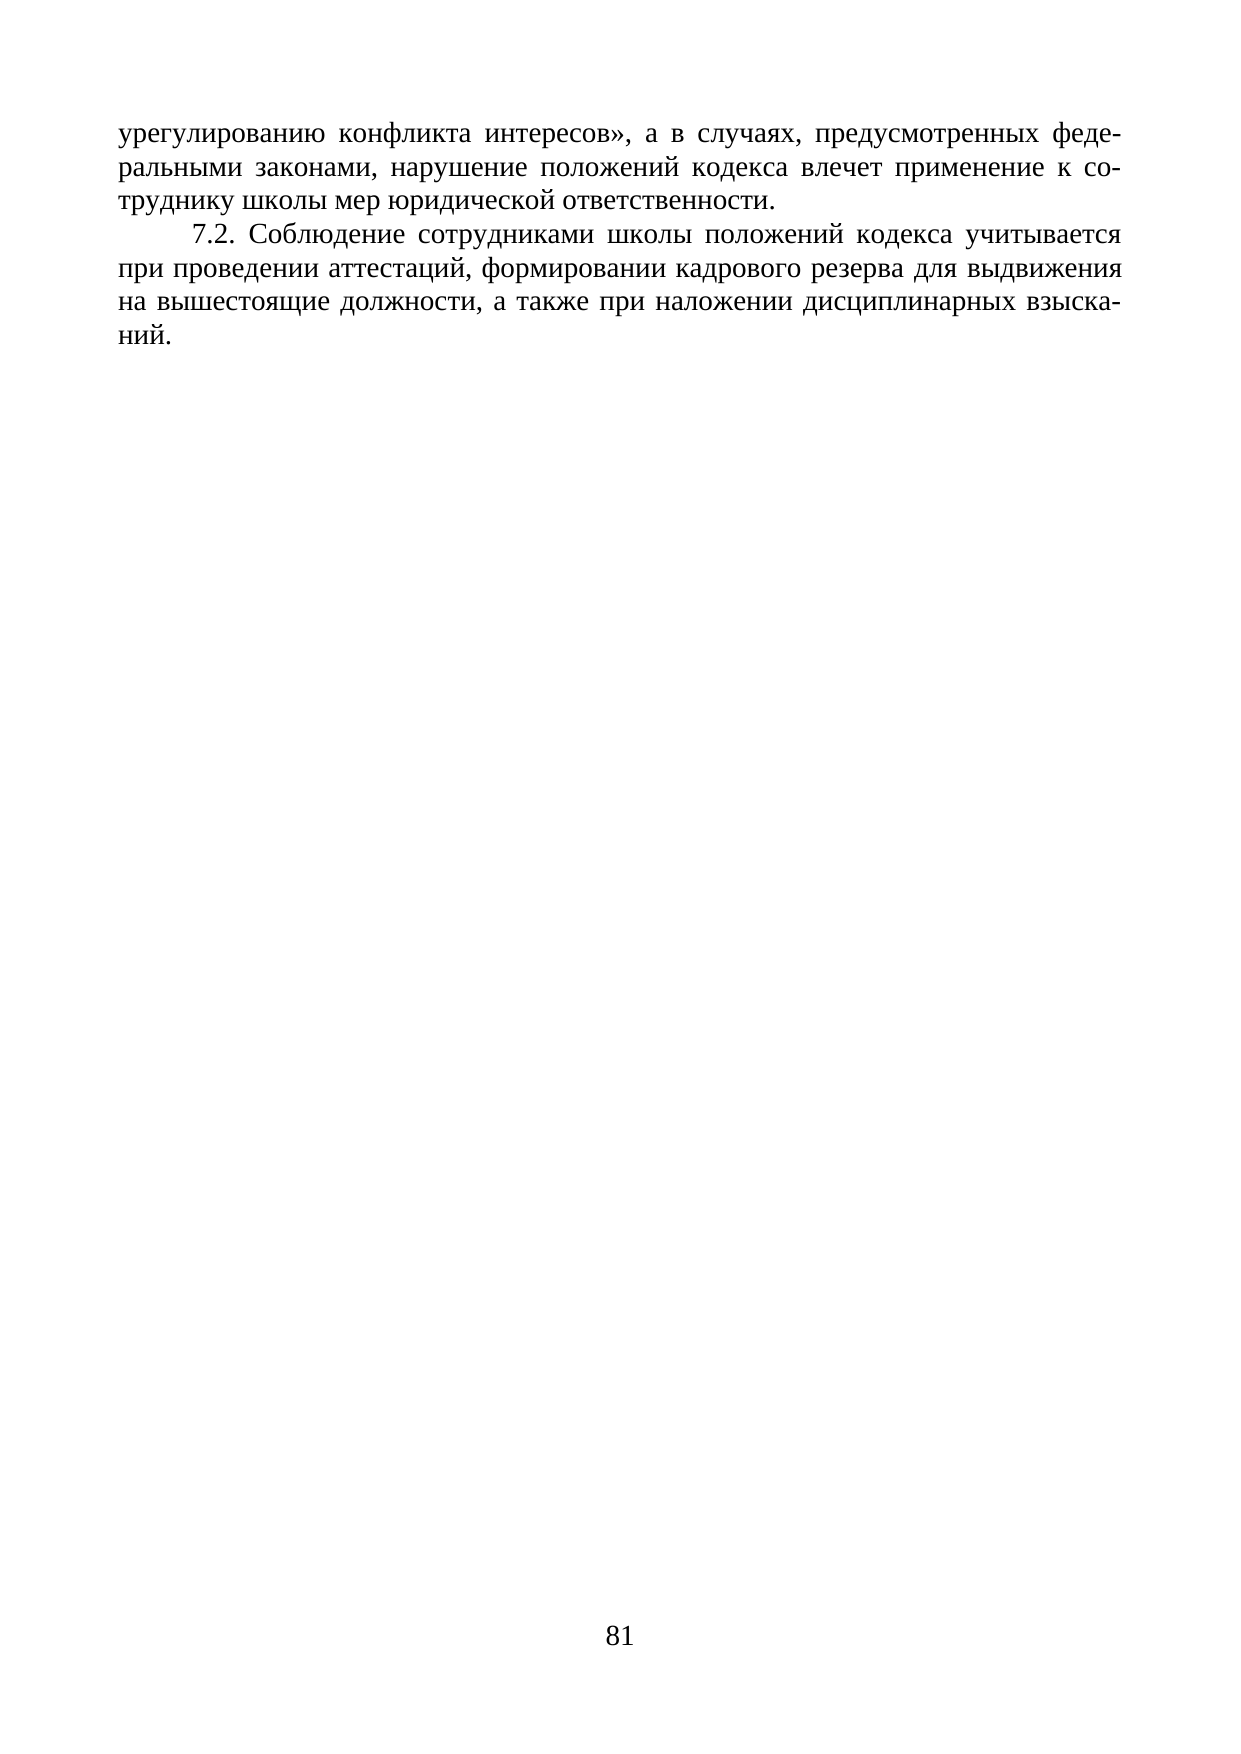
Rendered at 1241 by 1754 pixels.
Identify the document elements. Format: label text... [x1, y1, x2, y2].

list Соблюдение сотрудниками школы положений кодекса учитывается при проведении аттестаций, формировании кадрового резерва для выдвижения на вышестоящие должности, а также при наложении дисциплинарных взыска- ний. [118, 216, 1122, 350]
text урегулированию конфликта интересов», а в случаях, предусмотренных феде- ральными законами, нарушение положений кодекса влечет применение к со- труднику школы мер юридической ответственности. [118, 115, 1122, 216]
